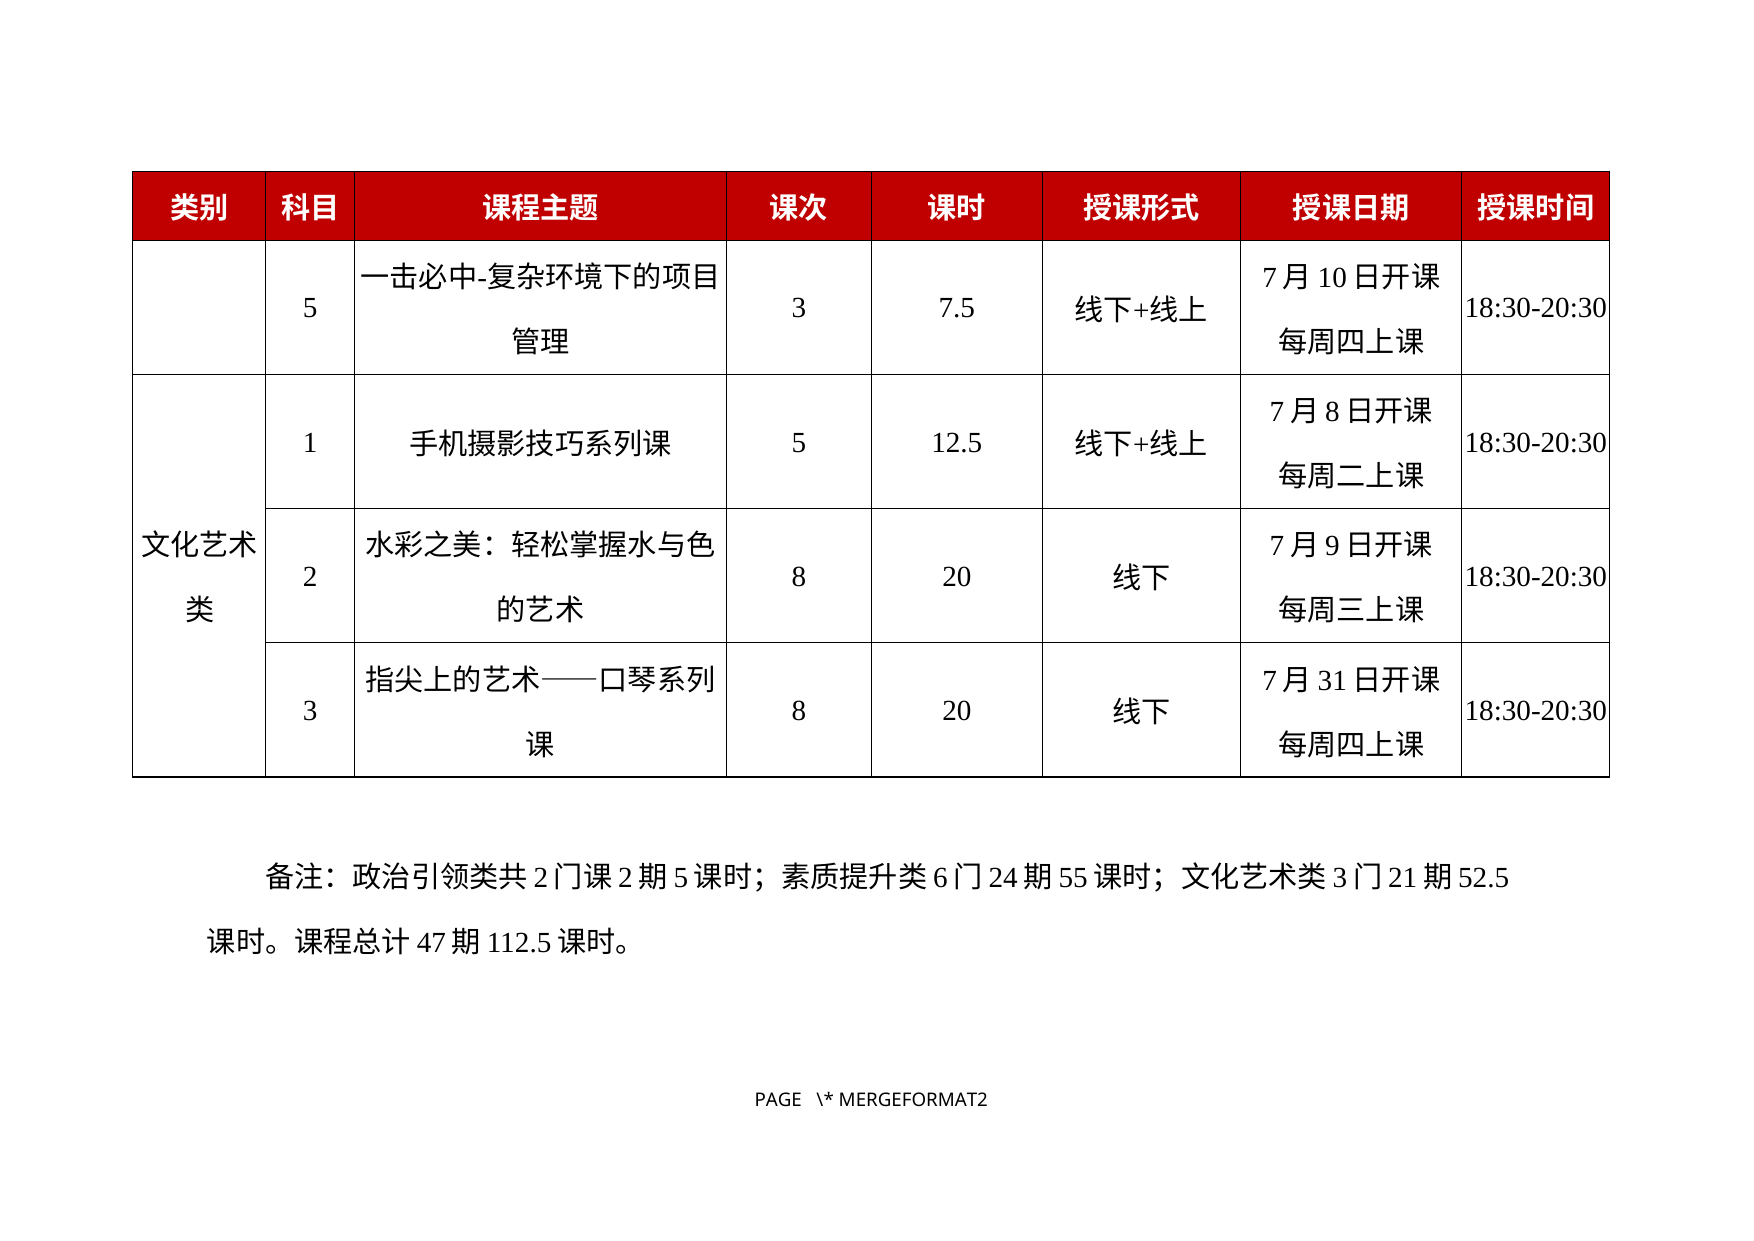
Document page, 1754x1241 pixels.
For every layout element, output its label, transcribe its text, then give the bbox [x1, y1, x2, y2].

table_cell 线下+线上 [1043, 375, 1240, 508]
table_cell 18:30-20:30 [1462, 643, 1609, 776]
table_cell 7月10日开课 每周四上课 [1241, 241, 1461, 374]
table_cell 手机摄影技巧系列课 [355, 375, 726, 508]
table_header 类别 [133, 172, 265, 240]
table_cell 7月9日开课 每周三上课 [1241, 509, 1461, 642]
table_cell 18:30-20:30 [1462, 509, 1609, 642]
text 备注：政治引领类共2门课2期5课时；素质提升类6门24期55课时；文化艺术类3门21期52.5课时。课程总计47期112.5课时。 [207, 842, 1535, 972]
table_header 科目 [266, 172, 354, 240]
table_header 课时 [872, 172, 1042, 240]
table_cell 线下+线上 [1043, 241, 1240, 374]
table_header 授课日期 [1241, 172, 1461, 240]
table_cell 水彩之美：轻松掌握水与色的艺术 [355, 509, 726, 642]
table_cell 8 [727, 509, 871, 642]
table_cell 3 [266, 643, 354, 776]
table_cell 线下 [1043, 643, 1240, 776]
table_header 课次 [727, 172, 871, 240]
table_header 课程主题 [355, 172, 726, 240]
table_cell 20 [872, 643, 1042, 776]
table_cell 18:30-20:30 [1462, 375, 1609, 508]
table_cell 一击必中-复杂环境下的项目管理 [355, 241, 726, 374]
table_cell 7.5 [872, 241, 1042, 374]
table_cell 7月8日开课 每周二上课 [1241, 375, 1461, 508]
table_header 授课形式 [1043, 172, 1240, 240]
table_cell 指尖上的艺术——口琴系列课 [355, 643, 726, 776]
table_cell 7月31日开课 每周四上课 [1241, 643, 1461, 776]
table_cell 5 [266, 241, 354, 374]
table_cell 1 [266, 375, 354, 508]
table_cell 文化艺术类 [133, 375, 265, 776]
table_cell 2 [266, 509, 354, 642]
table_cell 20 [872, 509, 1042, 642]
table_header 授课时间 [1462, 172, 1609, 240]
table_cell 线下 [1043, 509, 1240, 642]
table_cell 8 [727, 643, 871, 776]
table_cell 3 [727, 241, 871, 374]
table_cell 12.5 [872, 375, 1042, 508]
table_cell 18:30-20:30 [1462, 241, 1609, 374]
table_cell 5 [727, 375, 871, 508]
